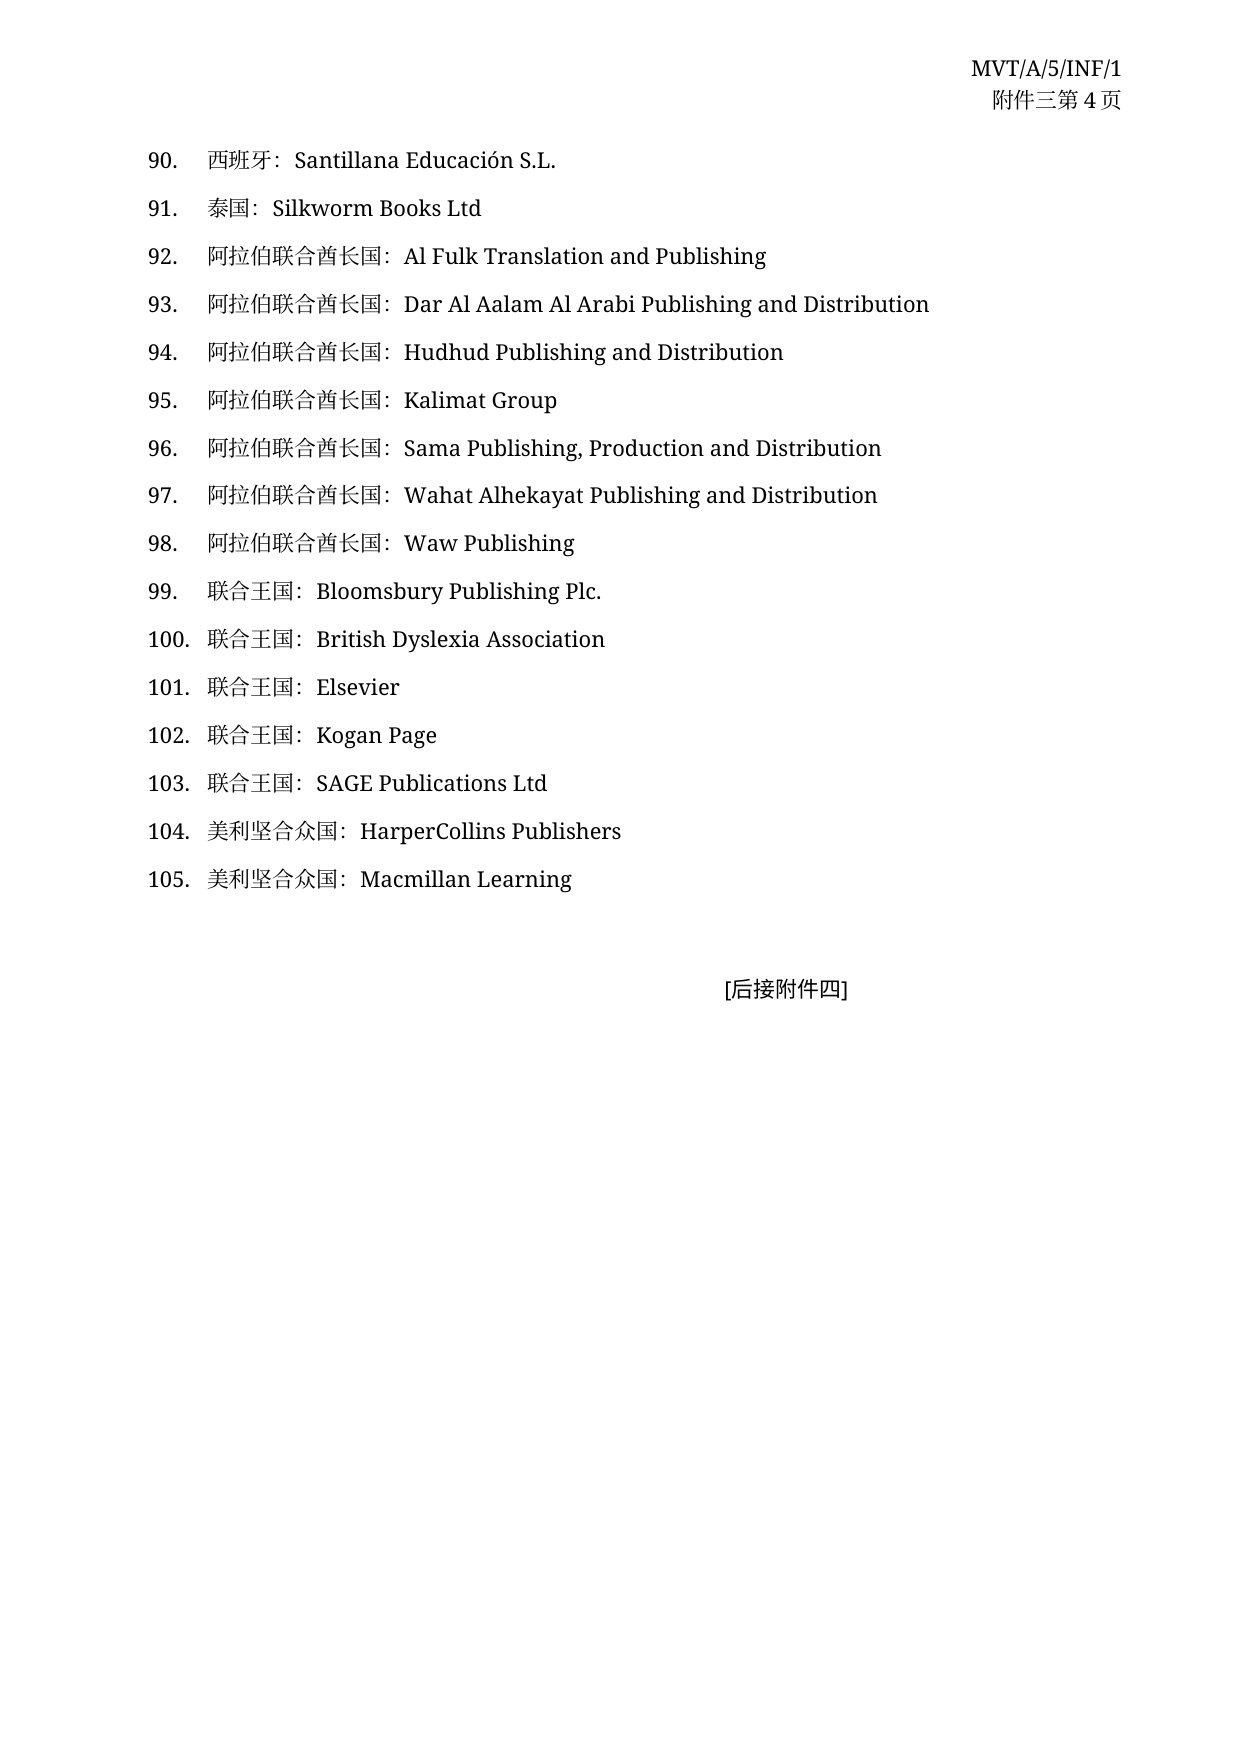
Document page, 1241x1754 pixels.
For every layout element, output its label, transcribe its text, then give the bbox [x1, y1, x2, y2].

list 美利坚合众国：Macmillan Learning [148, 858, 1122, 894]
list 阿拉伯联合酋长国：Hudhud Publishing and Distribution [148, 331, 1122, 367]
list 联合王国：Bloomsbury Publishing Plc. [148, 571, 1122, 606]
list 美利坚合众国：HarperCollins Publishers [148, 810, 1122, 846]
list 阿拉伯联合酋长国：Kalimat Group [148, 379, 1122, 414]
list 阿拉伯联合酋长国：Waw Publishing [148, 523, 1122, 558]
list 联合王国：Elsevier [148, 667, 1122, 702]
text [后接附件四] [724, 969, 1122, 1004]
list 联合王国：British Dyslexia Association [148, 619, 1122, 654]
list 西班牙：Santillana Educación S.L. [148, 139, 1122, 175]
list 联合王国：Kogan Page [148, 714, 1122, 750]
list 阿拉伯联合酋长国：Wahat Alhekayat Publishing and Distribution [148, 475, 1122, 510]
list 阿拉伯联合酋长国：Sama Publishing, Production and Distribution [148, 427, 1122, 462]
list 泰国：Silkworm Books Ltd [148, 187, 1122, 223]
list 阿拉伯联合酋长国：Al Fulk Translation and Publishing [148, 235, 1122, 271]
list 阿拉伯联合酋长国：Dar Al Aalam Al Arabi Publishing and Distribution [148, 283, 1122, 319]
list 联合王国：SAGE Publications Ltd [148, 762, 1122, 798]
